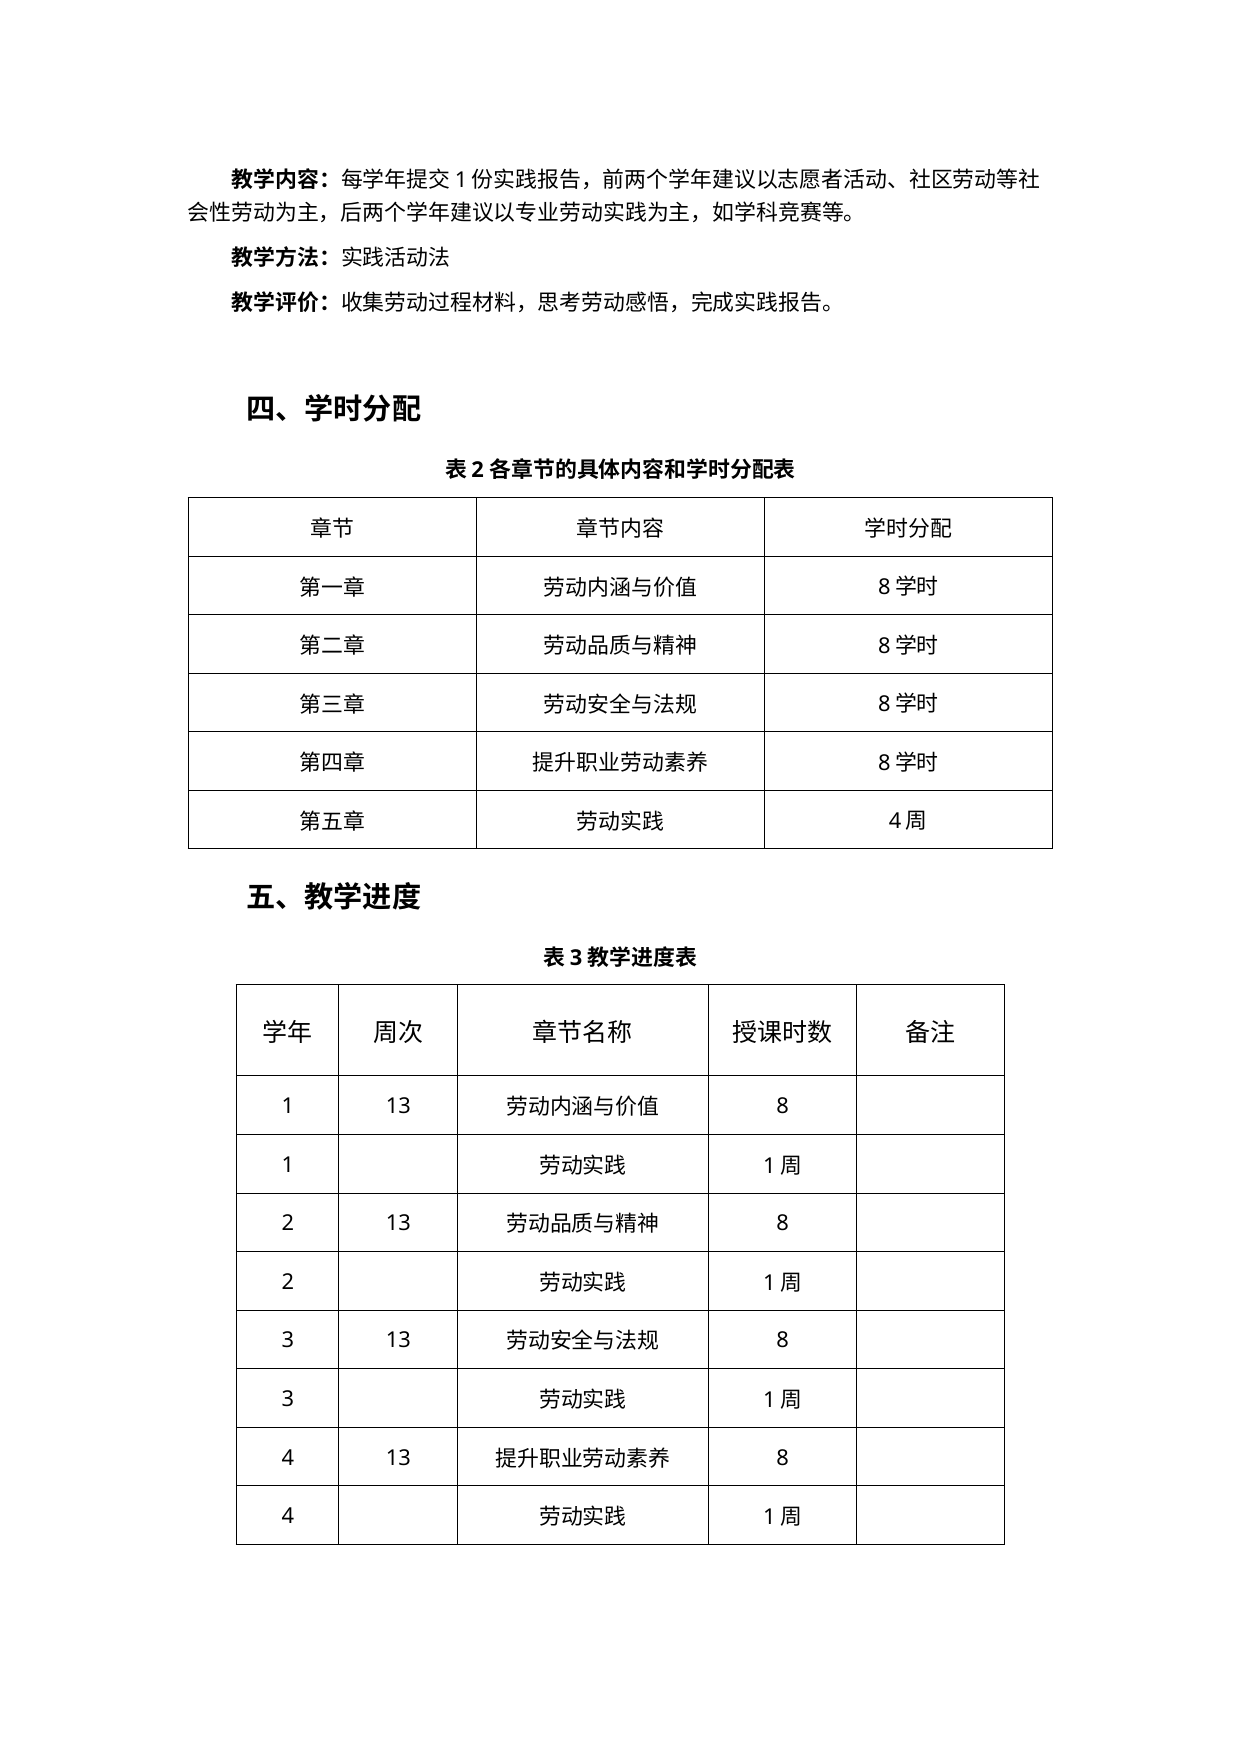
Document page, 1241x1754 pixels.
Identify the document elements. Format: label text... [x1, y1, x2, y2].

table_cell 4 [237, 1428, 338, 1485]
table_cell 第四章 [189, 732, 476, 790]
table_header 学年 [237, 985, 338, 1075]
table_cell 8 [709, 1076, 856, 1134]
text 表2 各章节的具体内容和学时分配表 [187, 452, 1053, 484]
text 五、教学进度 [187, 862, 1053, 927]
text 四、学时分配 [187, 374, 1053, 439]
table_cell 第二章 [189, 615, 476, 673]
table_cell 第三章 [189, 674, 476, 731]
table_cell 13 [339, 1194, 457, 1251]
table_cell 劳动安全与法规 [477, 674, 764, 731]
table_cell 劳动内涵与价值 [477, 557, 764, 614]
table_cell 劳动品质与精神 [477, 615, 764, 673]
table_cell 劳动实践 [458, 1135, 708, 1192]
table_cell 13 [339, 1428, 457, 1485]
table_header 章节名称 [458, 985, 708, 1075]
table_cell 提升职业劳动素养 [458, 1428, 708, 1485]
table_cell 劳动实践 [458, 1252, 708, 1309]
table_cell 劳动实践 [458, 1369, 708, 1427]
table_cell 3 [237, 1369, 338, 1427]
table_cell [339, 1369, 457, 1427]
table_cell 2 [237, 1194, 338, 1251]
table_cell 提升职业劳动素养 [477, 732, 764, 790]
table_cell 1周 [709, 1486, 856, 1544]
table_header 章节 [189, 498, 476, 556]
table_header 章节内容 [477, 498, 764, 556]
table_cell 劳动实践 [477, 791, 764, 848]
table_cell 4周 [765, 791, 1052, 848]
table_cell 第一章 [189, 557, 476, 614]
table_cell [857, 1076, 1004, 1134]
table_cell 1 [237, 1135, 338, 1192]
table_cell [857, 1194, 1004, 1251]
table_cell 8 [709, 1311, 856, 1368]
text 教学评价：收集劳动过程材料，思考劳动感悟，完成实践报告。 [187, 284, 1053, 317]
table_cell 劳动实践 [458, 1486, 708, 1544]
table_cell 8 [709, 1428, 856, 1485]
table_cell 1 [237, 1076, 338, 1134]
table_cell [339, 1252, 457, 1309]
text 教学内容：每学年提交1份实践报告，前两个学年建议以志愿者活动、社区劳动等社会性劳动为主，后两个学年建议以专业劳动实践为主，如学科竞赛等。 [187, 162, 1053, 227]
table_header 备注 [857, 985, 1004, 1075]
text 表3 教学进度表 [187, 939, 1053, 972]
table_header 授课时数 [709, 985, 856, 1075]
table_cell 劳动品质与精神 [458, 1194, 708, 1251]
table_cell [857, 1252, 1004, 1309]
table_cell 8学时 [765, 615, 1052, 673]
table_cell 8 [709, 1194, 856, 1251]
table_cell [857, 1311, 1004, 1368]
table_cell [857, 1369, 1004, 1427]
table_cell 13 [339, 1076, 457, 1134]
table_cell 8学时 [765, 557, 1052, 614]
table_header 学时分配 [765, 498, 1052, 556]
table_cell [339, 1135, 457, 1192]
table_cell 劳动安全与法规 [458, 1311, 708, 1368]
table_cell 劳动内涵与价值 [458, 1076, 708, 1134]
table_cell 2 [237, 1252, 338, 1309]
table_cell [857, 1428, 1004, 1485]
table_cell 8学时 [765, 732, 1052, 790]
table_header 周次 [339, 985, 457, 1075]
table_cell 13 [339, 1311, 457, 1368]
table_cell 第五章 [189, 791, 476, 848]
table_cell 1周 [709, 1135, 856, 1192]
table_cell [857, 1486, 1004, 1544]
table_cell [857, 1135, 1004, 1192]
table_cell 8学时 [765, 674, 1052, 731]
table_cell 1周 [709, 1369, 856, 1427]
table_cell 3 [237, 1311, 338, 1368]
table_cell 4 [237, 1486, 338, 1544]
table_cell 1周 [709, 1252, 856, 1309]
table_cell [339, 1486, 457, 1544]
text 教学方法：实践活动法 [187, 239, 1053, 272]
